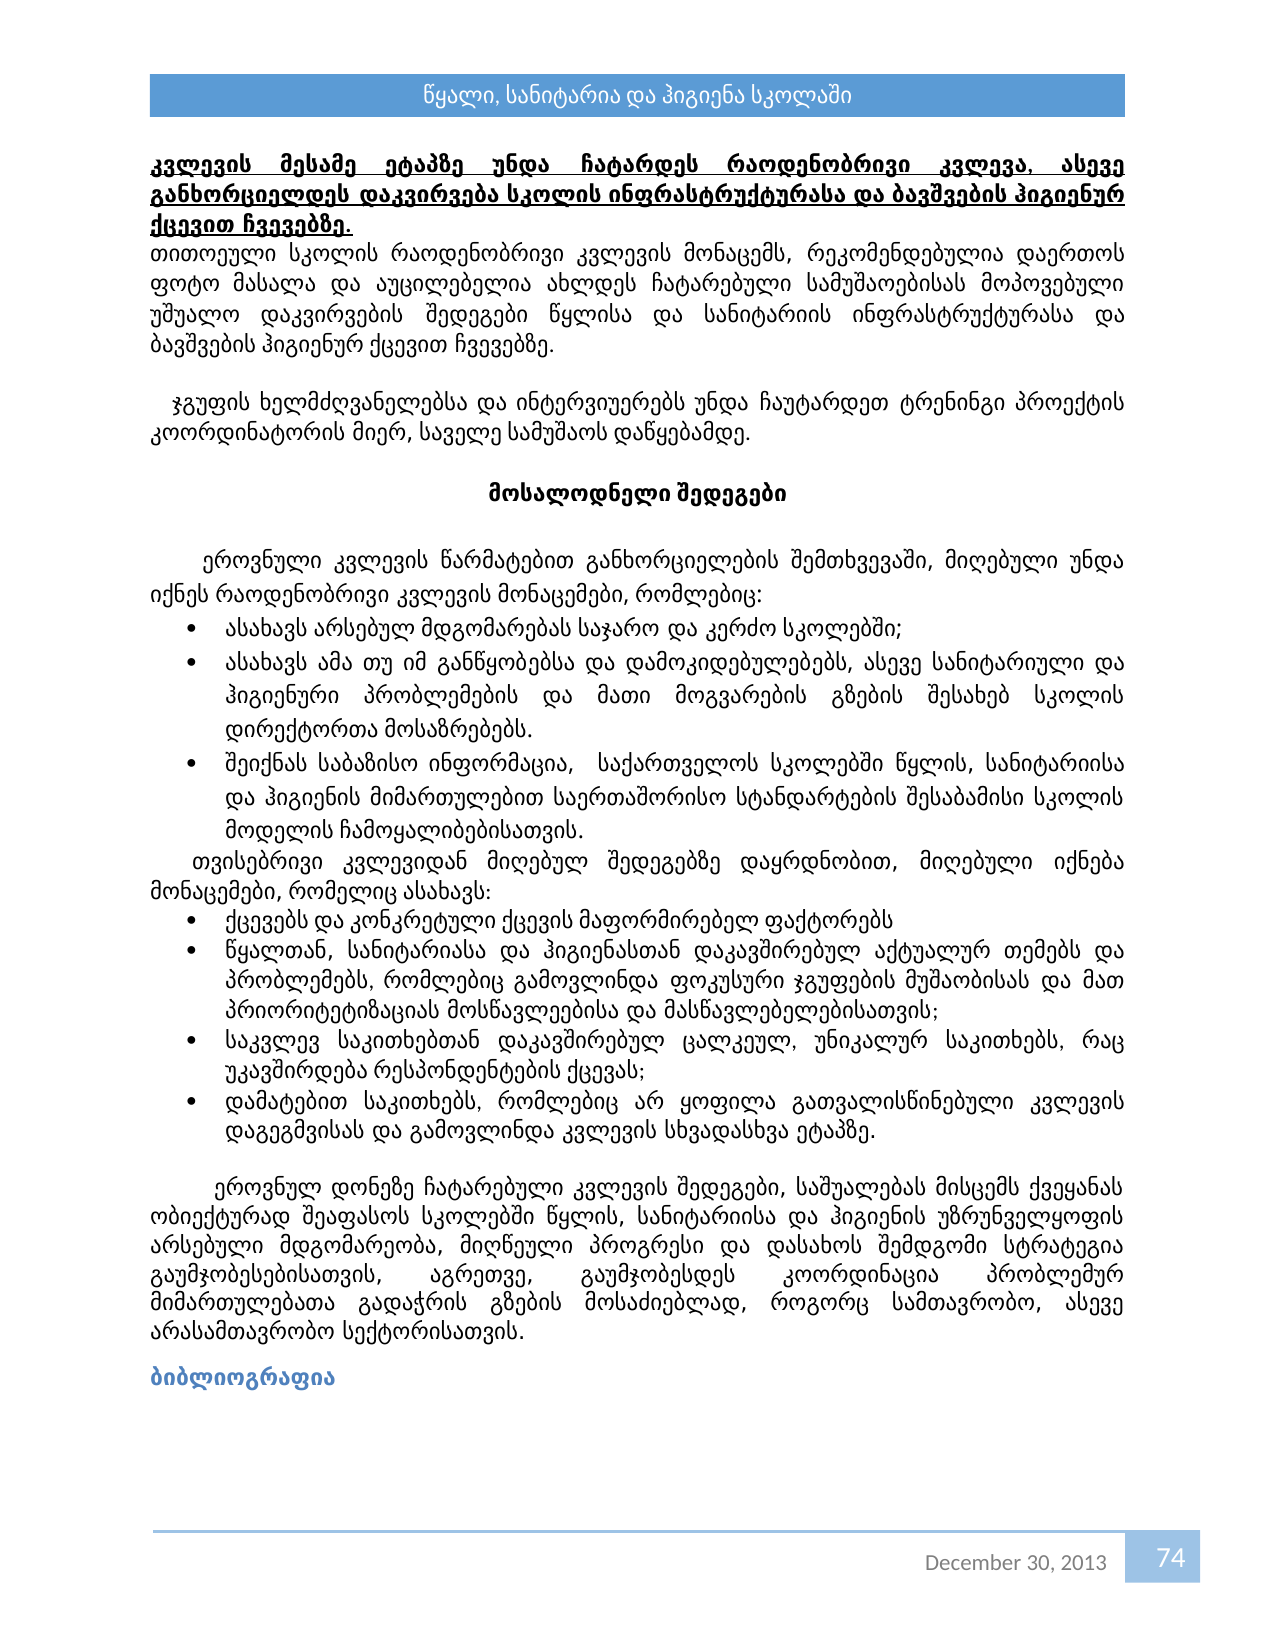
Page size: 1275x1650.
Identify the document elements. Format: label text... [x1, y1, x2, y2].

list კვლევის მესამე ეტაპზე უნდა ჩატარდეს რაოდენობრივი კვლევა, ასევე განხორციელდეს დაკვირვება სკოლის ინფრასტრუქტურასა და ბავშვების ჰიგიენურ ქცევით ჩვევებზე. [150, 150, 1125, 174]
list თვისებრივი კვლევიდან მიღებულ შედეგებზე დაყრდნობით, მიღებული იქნება მონაცემები, რომელიც ასახავს: [150, 848, 1125, 905]
subtitle ბიბლიოგრაფია [150, 1364, 1125, 1390]
list ეროვნული კვლევის წარმატებით განხორციელების შემთხვევაში, მიღებული უნდა იქნეს რაოდენობრივი კვლევის მონაცემები, რომლებიც: [150, 544, 1125, 609]
list წყალთან, სანიტარიასა და ჰიგიენასთან დაკავშირებულ აქტუალურ თემებს და პრობლემებს, რომლებიც გამოვლინდა ფოკუსური ჯგუფების მუშაობისას და მათ პრიორიტეტიზაციას მოსწავლეებისა და მასწავლებელებისათვის; [187, 936, 1125, 1024]
list ჯგუფის ხელმძღვანელებსა და ინტერვიუერებს უნდა ჩაუტარდეთ ტრენინგი პროექტის კოორდინატორის მიერ, საველე სამუშაოს დაწყებამდე. [150, 389, 1125, 446]
list მოსალოდნელი შედეგები [150, 477, 1125, 508]
list ეროვნულ დონეზე ჩატარებული კვლევის შედეგები, საშუალებას მისცემს ქვეყანას ობიექტურად შეაფასოს სკოლებში წყლის, სანიტარიისა და ჰიგიენის უზრუნველყოფის არსებული მდგომარეობა, მიღწეული პროგრესი და დასახოს შემდგომი სტრატეგია გაუმჯობესებისათვის, აგრეთვე, გაუმჯობესდეს კოორდინაცია პრობლემურ მიმართულებათა გადაჭრის გზების მოსაძიებლად, როგორც სამთავრობო, ასევე არასამთავრობო სექტორისათვის. [150, 1174, 1125, 1345]
list კვლევის მესამე ეტაპზე უნდა ჩატარდეს რაოდენობრივი კვლევა, ასევე განხორციელდეს დაკვირვება სკოლის ინფრასტრუქტურასა და ბავშვების ჰიგიენურ ქცევით ჩვევებზე. [150, 175, 1125, 204]
list კვლევის მესამე ეტაპზე უნდა ჩატარდეს რაოდენობრივი კვლევა, ასევე განხორციელდეს დაკვირვება სკოლის ინფრასტრუქტურასა და ბავშვების ჰიგიენურ ქცევით ჩვევებზე. [150, 206, 1125, 238]
list დამატებით საკითხებს, რომლებიც არ ყოფილა გათვალისწინებული კვლევის დაგეგმვისას და გამოვლინდა კვლევის სხვადასხვა ეტაპზე. [187, 1087, 1125, 1144]
list თითოეული სკოლის რაოდენობრივი კვლევის მონაცემს, რეკომენდებულია დაერთოს ფოტო მასალა და აუცილებელია ახლდეს ჩატარებული სამუშაოებისას მოპოვებული უშუალო დაკვირვების შედეგები წყლისა და სანიტარიის ინფრასტრუქტურასა და ბავშვების ჰიგიენურ ქცევით ჩვევებზე. [150, 241, 1125, 358]
list შეიქნას საბაზისო ინფორმაცია, საქართველოს სკოლებში წყლის, სანიტარიისა და ჰიგიენის მიმართულებით საერთაშორისო სტანდარტების შესაბამისი სკოლის მოდელის ჩამოყალიბებისათვის. [187, 747, 1125, 845]
list ქცევებს და კონკრეტული ქცევის მაფორმირებელ ფაქტორებს [187, 907, 1125, 934]
list საკვლევ საკითხებთან დაკავშირებულ ცალკეულ, უნიკალურ საკითხებს, რაც უკავშირდება რესპონდენტების ქცევას; [187, 1026, 1125, 1085]
list ასახავს ამა თუ იმ განწყობებსა და დამოკიდებულებებს, ასევე სანიტარიული და ჰიგიენური პრობლემების და მათი მოგვარების გზების შესახებ სკოლის დირექტორთა მოსაზრებებს. [187, 645, 1125, 744]
list ასახავს არსებულ მდგომარებას საჯარო და კერძო სკოლებში; [187, 612, 1125, 643]
